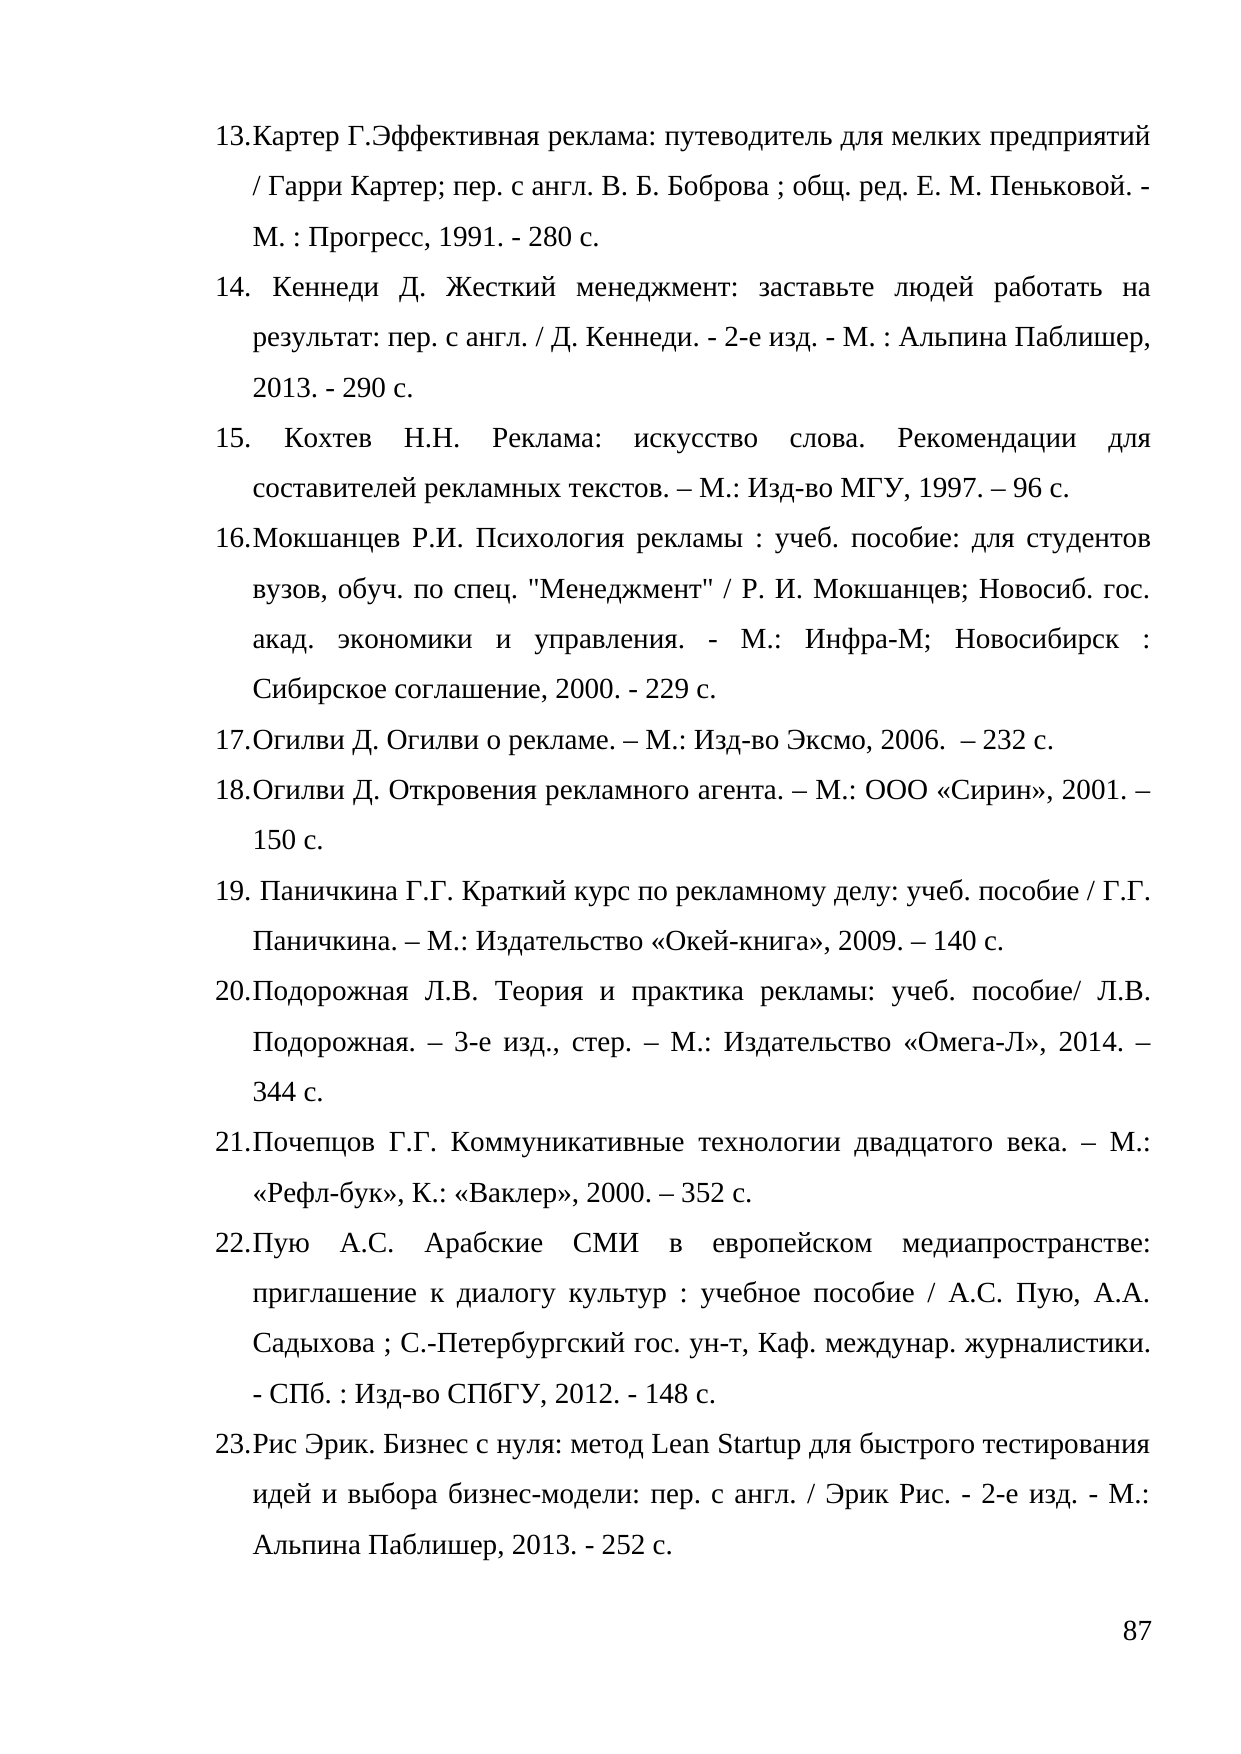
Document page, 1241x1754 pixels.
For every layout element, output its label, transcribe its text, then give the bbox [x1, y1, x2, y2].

list Пую А.С. Арабские СМИ в европейском медиапространстве: приглашение к диалогу культур : учебное пособие / А.С. Пую, А.А. Садыхова ; С.-Петербургский гос. ун-т, Каф. междунар. журналистики. - СПб. : Изд-во СПбГУ, 2012. - 148 с. [215, 1225, 1152, 1409]
list Кеннеди Д. Жесткий менеджмент: заставьте людей работать на результат: пер. с англ. / Д. Кеннеди. - 2-е изд. - М. : Альпина Паблишер, 2013. - 290 с. [215, 269, 1152, 403]
list Почепцов Г.Г. Коммуникативные технологии двадцатого века. – М.: «Рефл-бук», К.: «Ваклер», 2000. – 352 с. [215, 1124, 1152, 1208]
list Подорожная Л.В. Теория и практика рекламы: учеб. пособие/ Л.В. Подорожная. – 3-е изд., стер. – М.: Издательство «Омега-Л», 2014. – 344 с. [215, 973, 1152, 1108]
list Паничкина Г.Г. Краткий курс по рекламному делу: учеб. пособие / Г.Г. Паничкина. – М.: Издательство «Окей-книга», 2009. – 140 с. [215, 873, 1152, 957]
list Огилви Д. Огилви о рекламе. – М.: Изд-во Эксмо, 2006. – 232 с. [215, 722, 1152, 755]
list Мокшанцев Р.И. Психология рекламы : учеб. пособие: для студентов вузов, обуч. по спец. "Менеджмент" / Р. И. Мокшанцев; Новосиб. гос. акад. экономики и управления. - М.: Инфра-М; Новосибирск : Сибирское соглашение, 2000. - 229 с. [215, 521, 1152, 705]
list Огилви Д. Откровения рекламного агента. – М.: ООО «Сирин», 2001. – 150 с. [215, 772, 1152, 856]
list Картер Г.Эффективная реклама: путеводитель для мелких предприятий / Гарри Картер; пер. с англ. В. Б. Боброва ; общ. ред. Е. М. Пеньковой. - М. : Прогресс, 1991. - 280 с. [215, 118, 1152, 252]
list Рис Эрик. Бизнес с нуля: метод Lean Startup для быстрого тестирования идей и выбора бизнес-модели: пер. с англ. / Эрик Рис. - 2-е изд. - М.: Альпина Паблишер, 2013. - 252 с. [215, 1426, 1152, 1560]
list Кохтев Н.Н. Реклама: искусство слова. Рекомендации для составителей рекламных текстов. – М.: Изд-во МГУ, 1997. – 96 с. [215, 420, 1152, 504]
